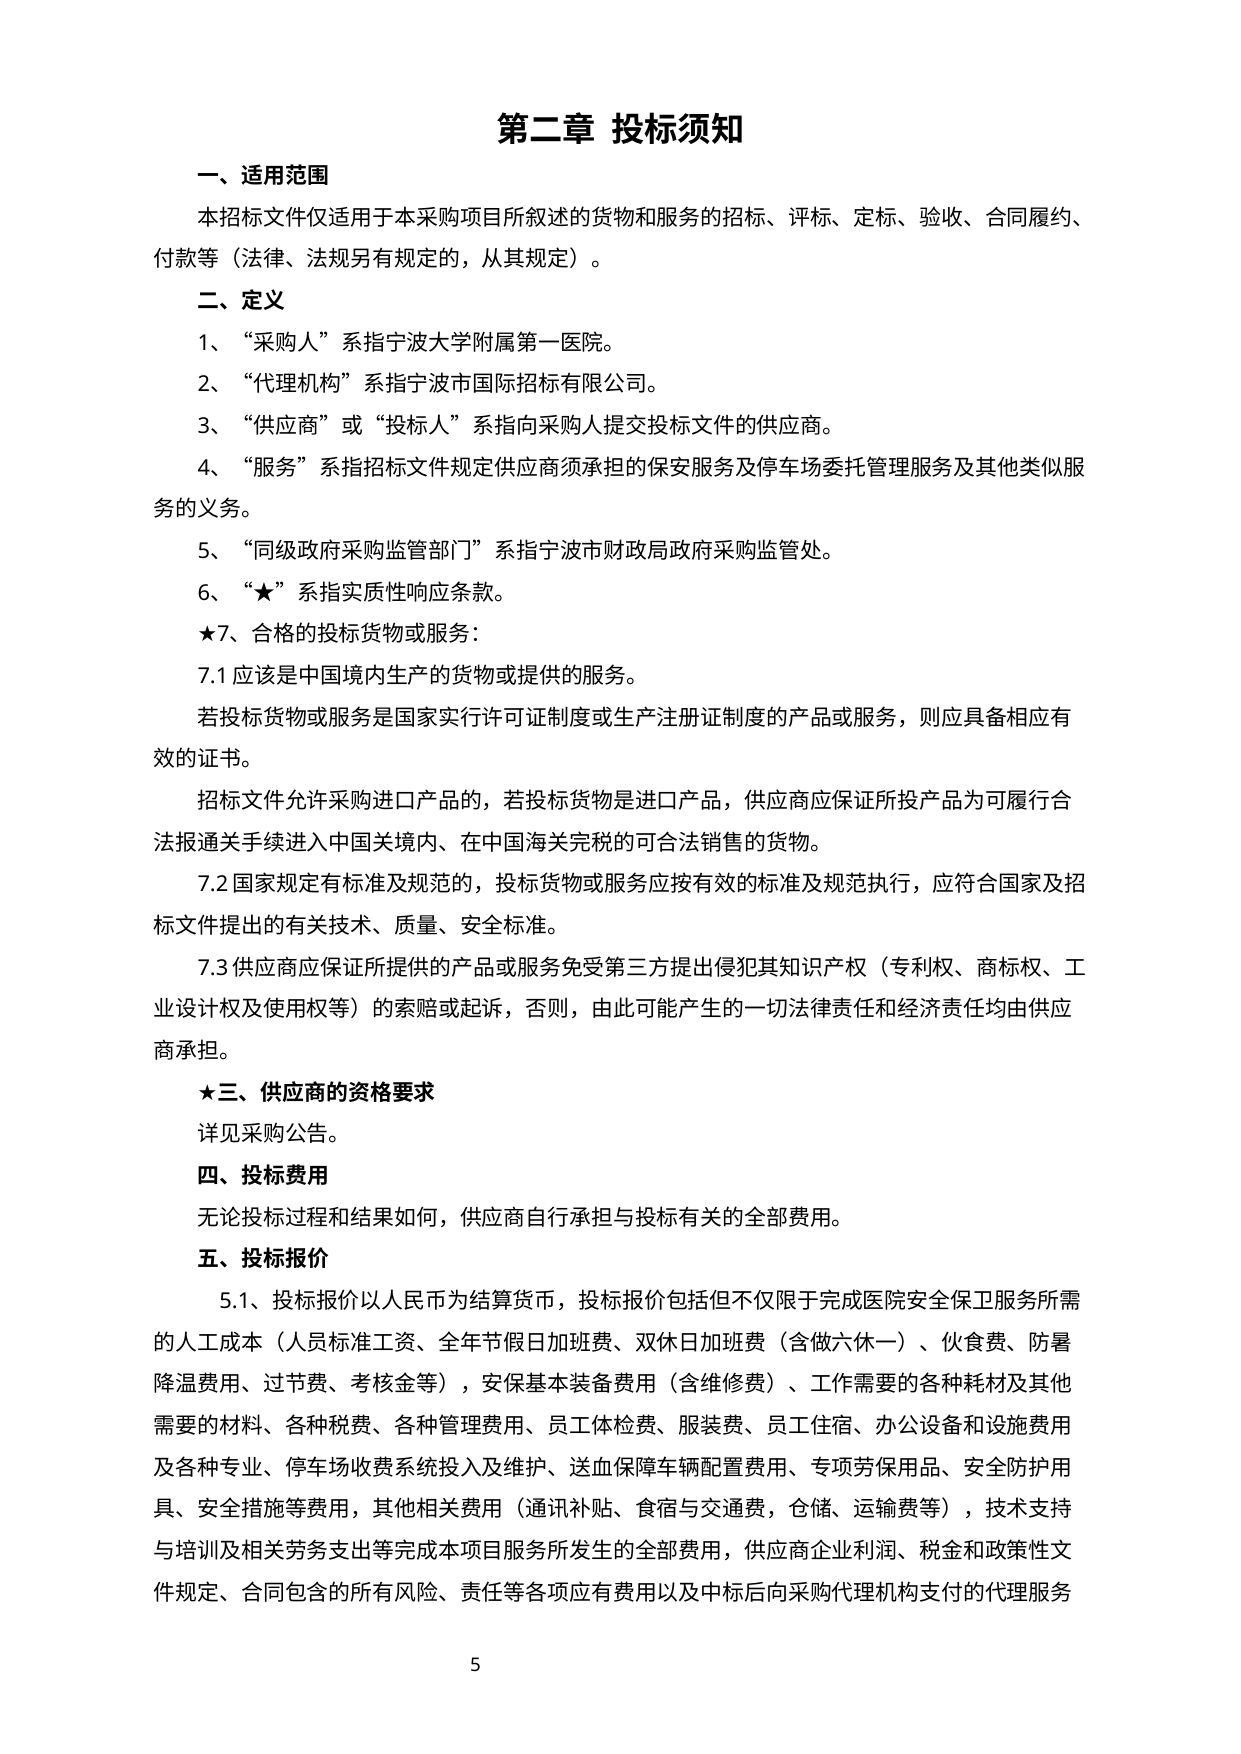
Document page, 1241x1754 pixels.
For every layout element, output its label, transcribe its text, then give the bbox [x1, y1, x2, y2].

text 5、“同级政府采购监管部门”系指宁波市财政局政府采购监管处。 [153, 525, 1087, 567]
text ★7、合格的投标货物或服务： [153, 608, 1087, 650]
text 3、“供应商”或“投标人”系指向采购人提交投标文件的供应商。 [153, 400, 1087, 442]
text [153, 1275, 1087, 1608]
text 2、“代理机构”系指宁波市国际招标有限公司。 [153, 358, 1087, 400]
text 招标文件允许采购进口产品的，若投标货物是进口产品，供应商应保证所投产品为可履行合法报通关手续进入中国关境内、在中国海关完税的可合法销售的货物。 [153, 775, 1087, 858]
text 若投标货物或服务是国家实行许可证制度或生产注册证制度的产品或服务，则应具备相应有效的证书。 [153, 692, 1087, 775]
text 四、投标费用 [153, 1150, 1087, 1192]
text 五、投标报价 [153, 1233, 1087, 1275]
text 7.2国家规定有标准及规范的，投标货物或服务应按有效的标准及规范执行，应符合国家及招标文件提出的有关技术、质量、安全标准。 [153, 858, 1087, 942]
text ★三、供应商的资格要求 [153, 1067, 1087, 1108]
text 7.1应该是中国境内生产的货物或提供的服务。 [153, 650, 1087, 692]
text 二、定义 [153, 275, 1087, 317]
text 一、适用范围 [153, 150, 1087, 192]
text 6、“★”系指实质性响应条款。 [153, 567, 1087, 608]
text 详见采购公告。 [153, 1108, 1087, 1150]
text 7.3供应商应保证所提供的产品或服务免受第三方提出侵犯其知识产权（专利权、商标权、工业设计权及使用权等）的索赔或起诉，否则，由此可能产生的一切法律责任和经济责任均由供应商承担。 [153, 942, 1087, 1067]
text 第二章 投标须知 [153, 108, 1087, 150]
text 无论投标过程和结果如何，供应商自行承担与投标有关的全部费用。 [153, 1192, 1087, 1233]
text 本招标文件仅适用于本采购项目所叙述的货物和服务的招标、评标、定标、验收、合同履约、付款等（法律、法规另有规定的，从其规定）。 [153, 192, 1087, 275]
text 4、“服务”系指招标文件规定供应商须承担的保安服务及停车场委托管理服务及其他类似服务的义务。 [153, 442, 1087, 525]
text 1、“采购人”系指宁波大学附属第一医院。 [153, 317, 1087, 358]
